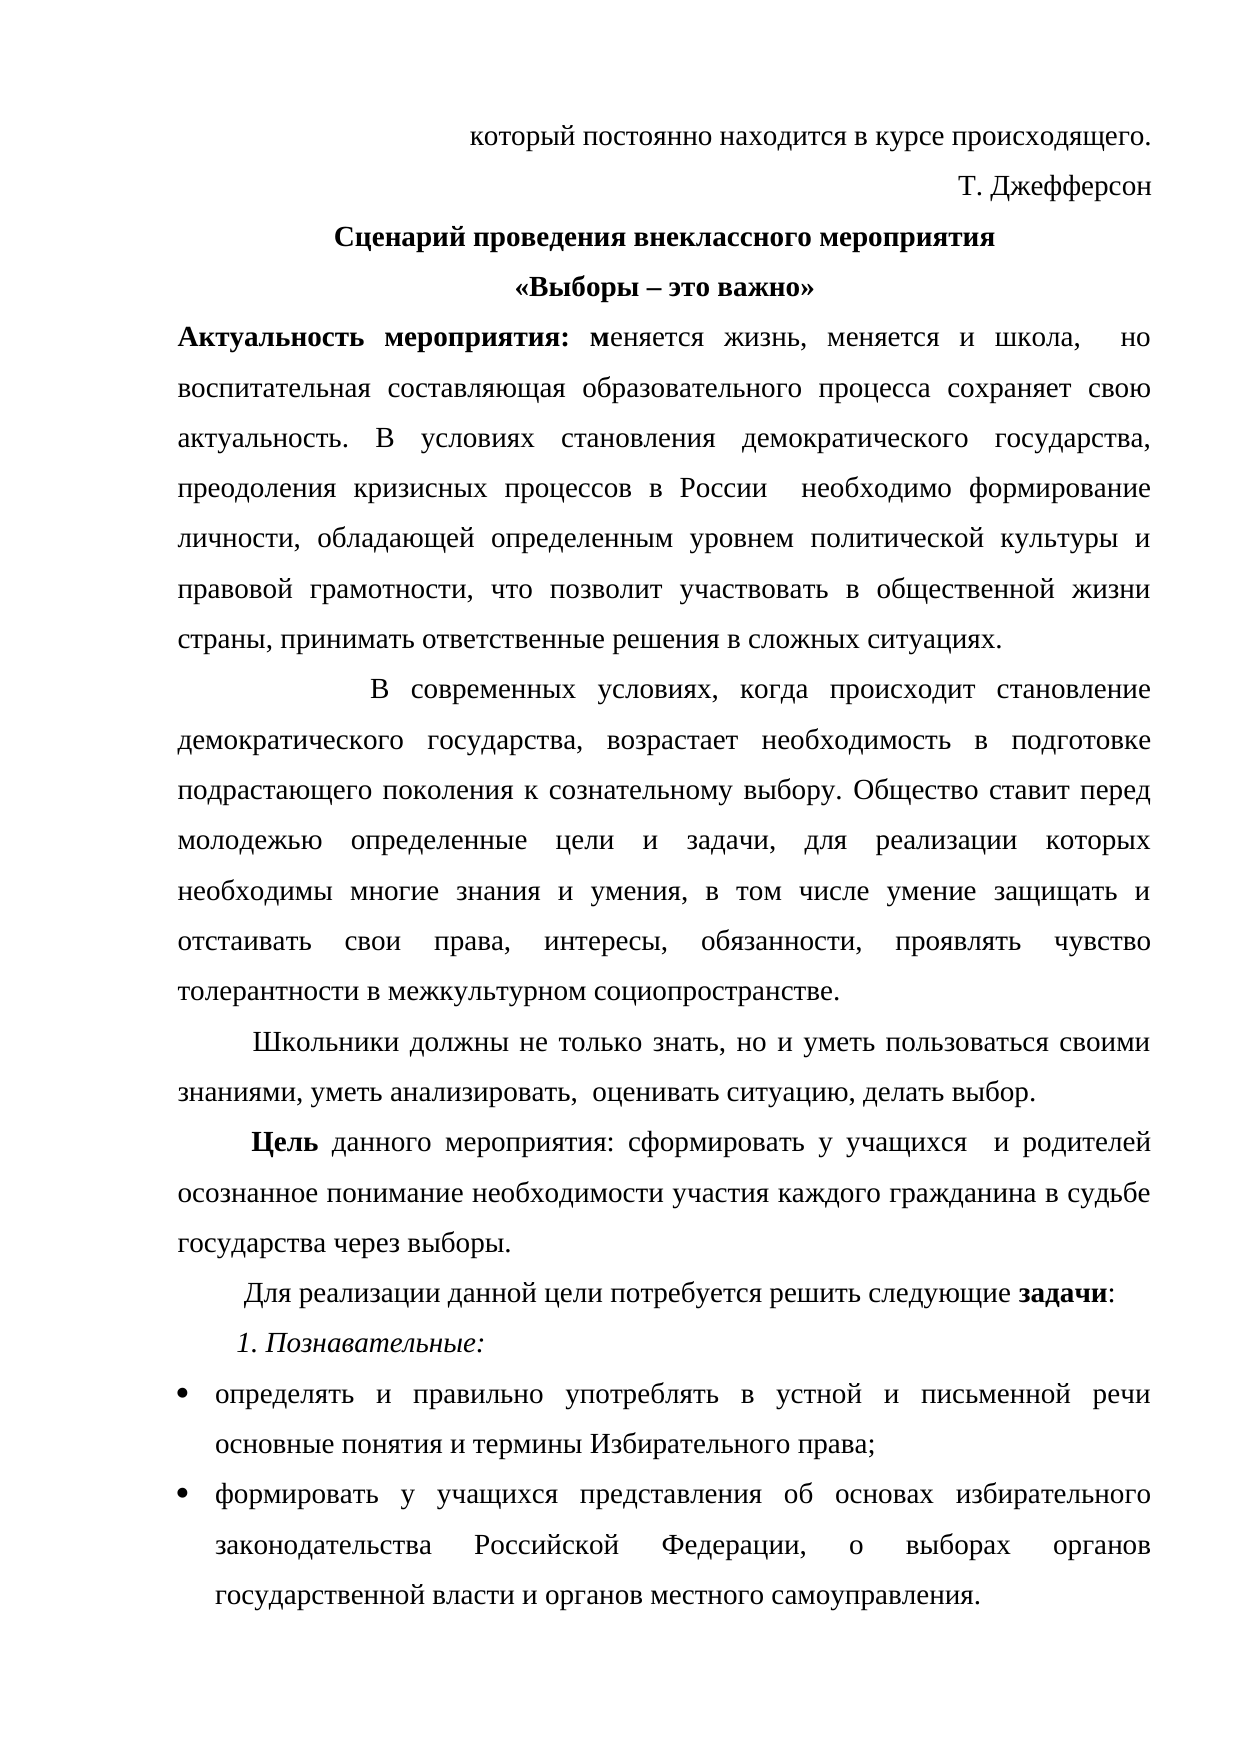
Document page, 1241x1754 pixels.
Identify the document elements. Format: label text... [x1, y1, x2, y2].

text 1. Познавательные: [177, 1326, 1152, 1359]
text Цель данного мероприятия: сформировать у учащихся и родителей осознанное понимание необходимости участия каждого гражданина в судьбе государства через выборы. [177, 1124, 1152, 1258]
text В современных условиях, когда происходит становление демократического государства, возрастает необходимость в подготовке подрастающего поколения к сознательному выбору. Общество ставит перед молодежью определенные цели и задачи, для реализации которых необходимы многие знания и умения, в том числе умение защищать и отстаивать свои права, интересы, обязанности, проявлять чувство толерантности в межкультурном социопространстве. [177, 672, 1152, 1007]
text Т. Джефферсон [177, 168, 1152, 202]
text Сценарий проведения внеклассного мероприятия [177, 219, 1152, 252]
list формировать у учащихся представления об основах избирательного законодательства Российской Федерации, о выборах органов государственной власти и органов местного самоуправления. [177, 1477, 1152, 1611]
text Школьники должны не только знать, но и уметь пользоваться своими знаниями, уметь анализировать, оценивать ситуацию, делать выбор. [177, 1024, 1152, 1108]
text Актуальность мероприятия: меняется жизнь, меняется и школа, но воспитательная составляющая образовательного процесса сохраняет свою актуальность. В условиях становления демократического государства, преодоления кризисных процессов в России необходимо формирование личности, обладающей определенным уровнем политической культуры и правовой грамотности, что позволит участвовать в общественной жизни страны, принимать ответственные решения в сложных ситуациях. [177, 319, 1152, 655]
text Для реализации данной цели потребуется решить следующие задачи: [177, 1275, 1152, 1309]
text который постоянно находится в курсе происходящего. [177, 118, 1152, 152]
text «Выборы – это важно» [177, 269, 1152, 303]
list определять и правильно употреблять в устной и письменной речи основные понятия и термины Избирательного права; [177, 1376, 1152, 1460]
